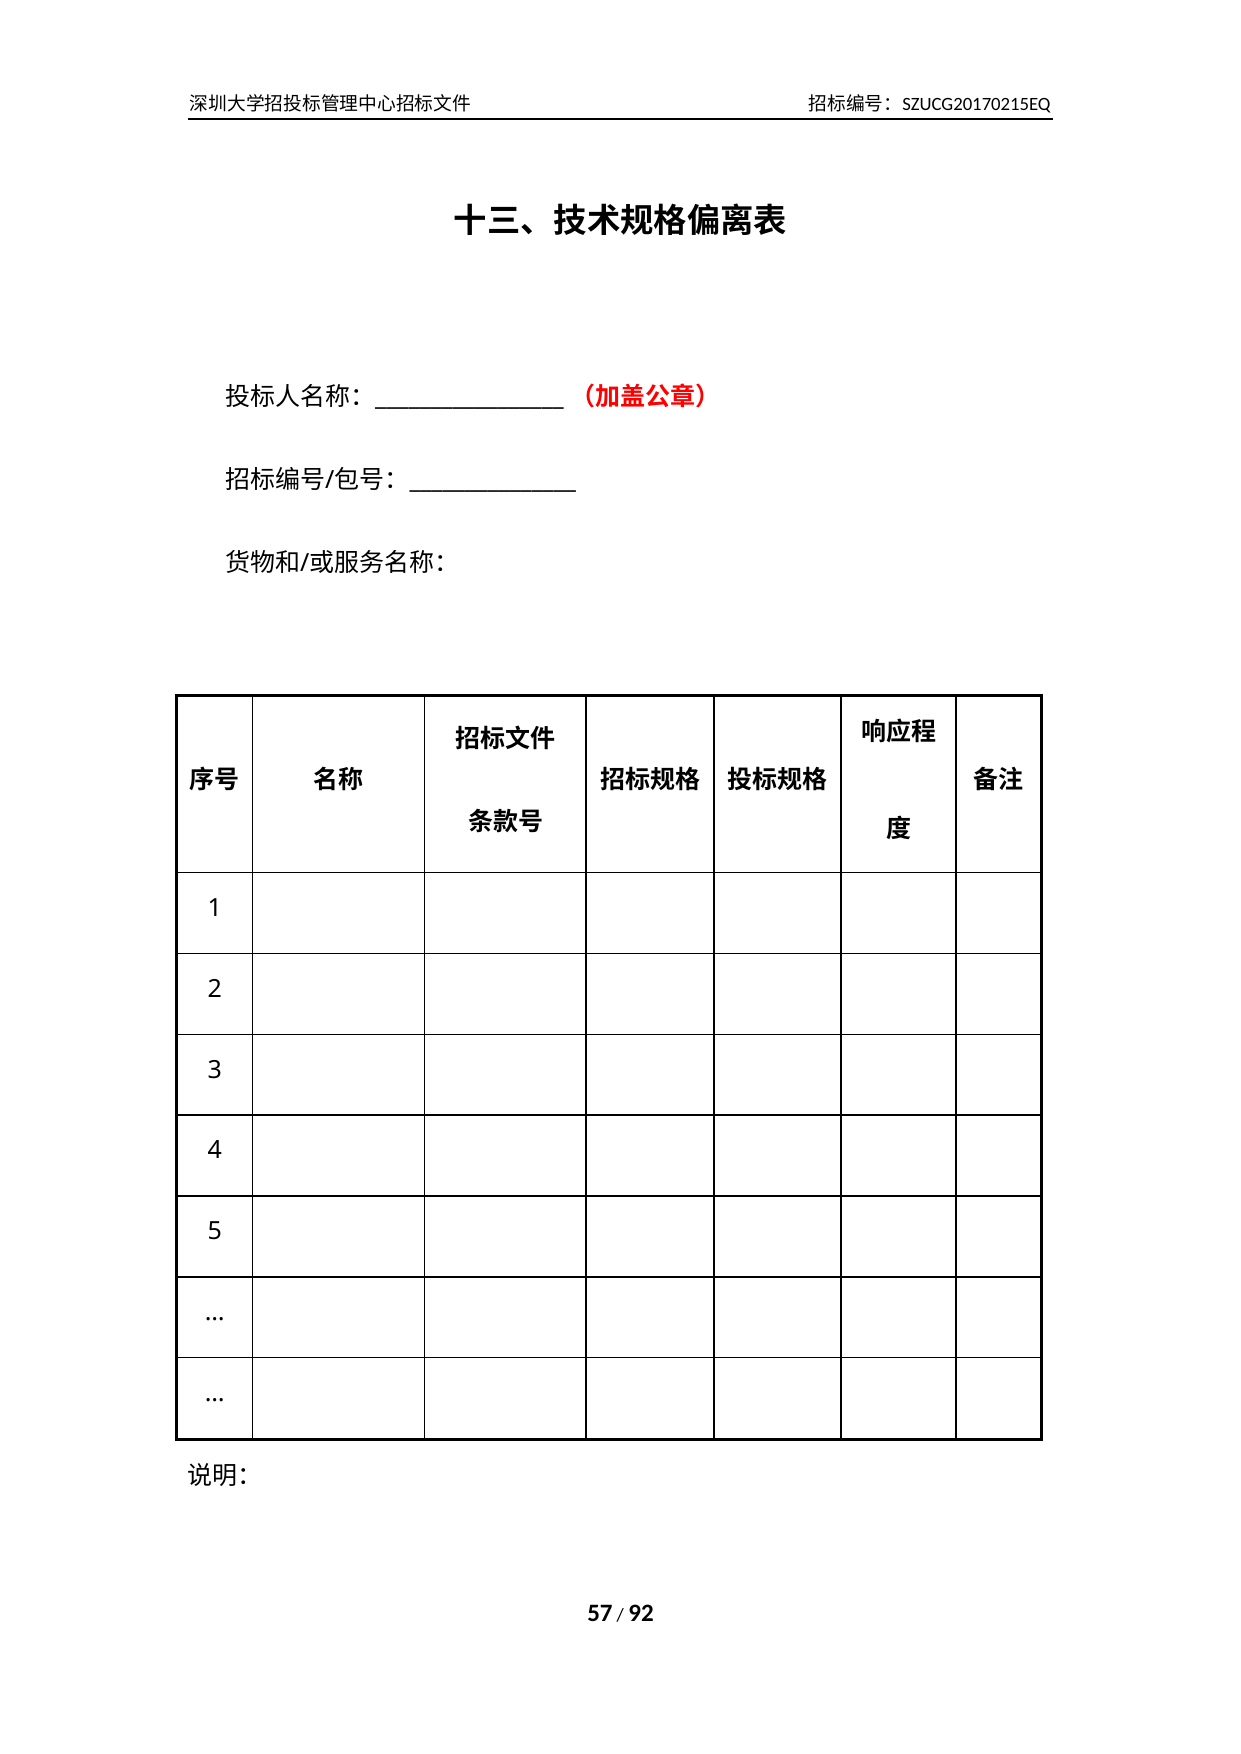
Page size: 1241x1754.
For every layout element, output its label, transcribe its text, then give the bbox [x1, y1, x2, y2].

text 招标编号/包号：_______________ [187, 445, 1053, 510]
table_cell [425, 1278, 585, 1357]
text 投标人名称：_________________ （加盖公章） [187, 362, 1053, 427]
table_cell [587, 1197, 713, 1276]
table_cell [587, 1278, 713, 1357]
table_cell [715, 1035, 840, 1114]
table_header 名称 [253, 697, 424, 872]
table_cell [425, 1197, 585, 1276]
table_cell [253, 1116, 424, 1195]
table_cell [842, 1035, 955, 1114]
table_cell [957, 1116, 1040, 1195]
table_cell [253, 1278, 424, 1357]
table_cell [587, 1035, 713, 1114]
table_cell [587, 954, 713, 1033]
table_cell 1 [178, 873, 252, 953]
table_cell [842, 1278, 955, 1357]
table_cell [253, 954, 424, 1033]
table_header 投标规格 [715, 697, 840, 872]
table_cell [957, 1358, 1040, 1438]
table_header 备注 [957, 697, 1040, 872]
table_cell [957, 954, 1040, 1033]
table_cell [715, 1358, 840, 1438]
table_cell [425, 954, 585, 1033]
table_cell [715, 1116, 840, 1195]
table_cell [587, 873, 713, 953]
table_cell [587, 1358, 713, 1438]
text 说明： [187, 1441, 1053, 1506]
table_cell [425, 1035, 585, 1114]
table_cell [842, 1358, 955, 1438]
table_cell [715, 1278, 840, 1357]
table_cell [425, 873, 585, 953]
table_cell [253, 1358, 424, 1438]
table_cell [957, 1035, 1040, 1114]
table_cell [253, 1035, 424, 1114]
table_cell 4 [178, 1116, 252, 1195]
table_cell [957, 1278, 1040, 1357]
table_cell [253, 1197, 424, 1276]
table_cell 5 [178, 1197, 252, 1276]
table_cell [425, 1358, 585, 1438]
table_cell [425, 1116, 585, 1195]
table_header 招标文件 条款号 [425, 697, 585, 872]
table_cell [842, 1116, 955, 1195]
table_cell [587, 1116, 713, 1195]
table_cell [957, 1197, 1040, 1276]
text 货物和/或服务名称： [187, 528, 1053, 593]
table_cell [842, 873, 955, 953]
table_cell [715, 1197, 840, 1276]
table_cell 2 [178, 954, 252, 1033]
table_cell … [178, 1278, 252, 1357]
table_cell [842, 954, 955, 1033]
table_cell [715, 873, 840, 953]
table_cell [957, 873, 1040, 953]
table_cell [253, 873, 424, 953]
table_header 序号 [178, 697, 252, 872]
table_cell [715, 954, 840, 1033]
subtitle 十三、技术规格偏离表 [187, 186, 1053, 251]
table_cell … [178, 1358, 252, 1438]
table_header 招标规格 [587, 697, 713, 872]
table_header 响应程度 [842, 697, 955, 872]
table_cell [842, 1197, 955, 1276]
table_cell 3 [178, 1035, 252, 1114]
